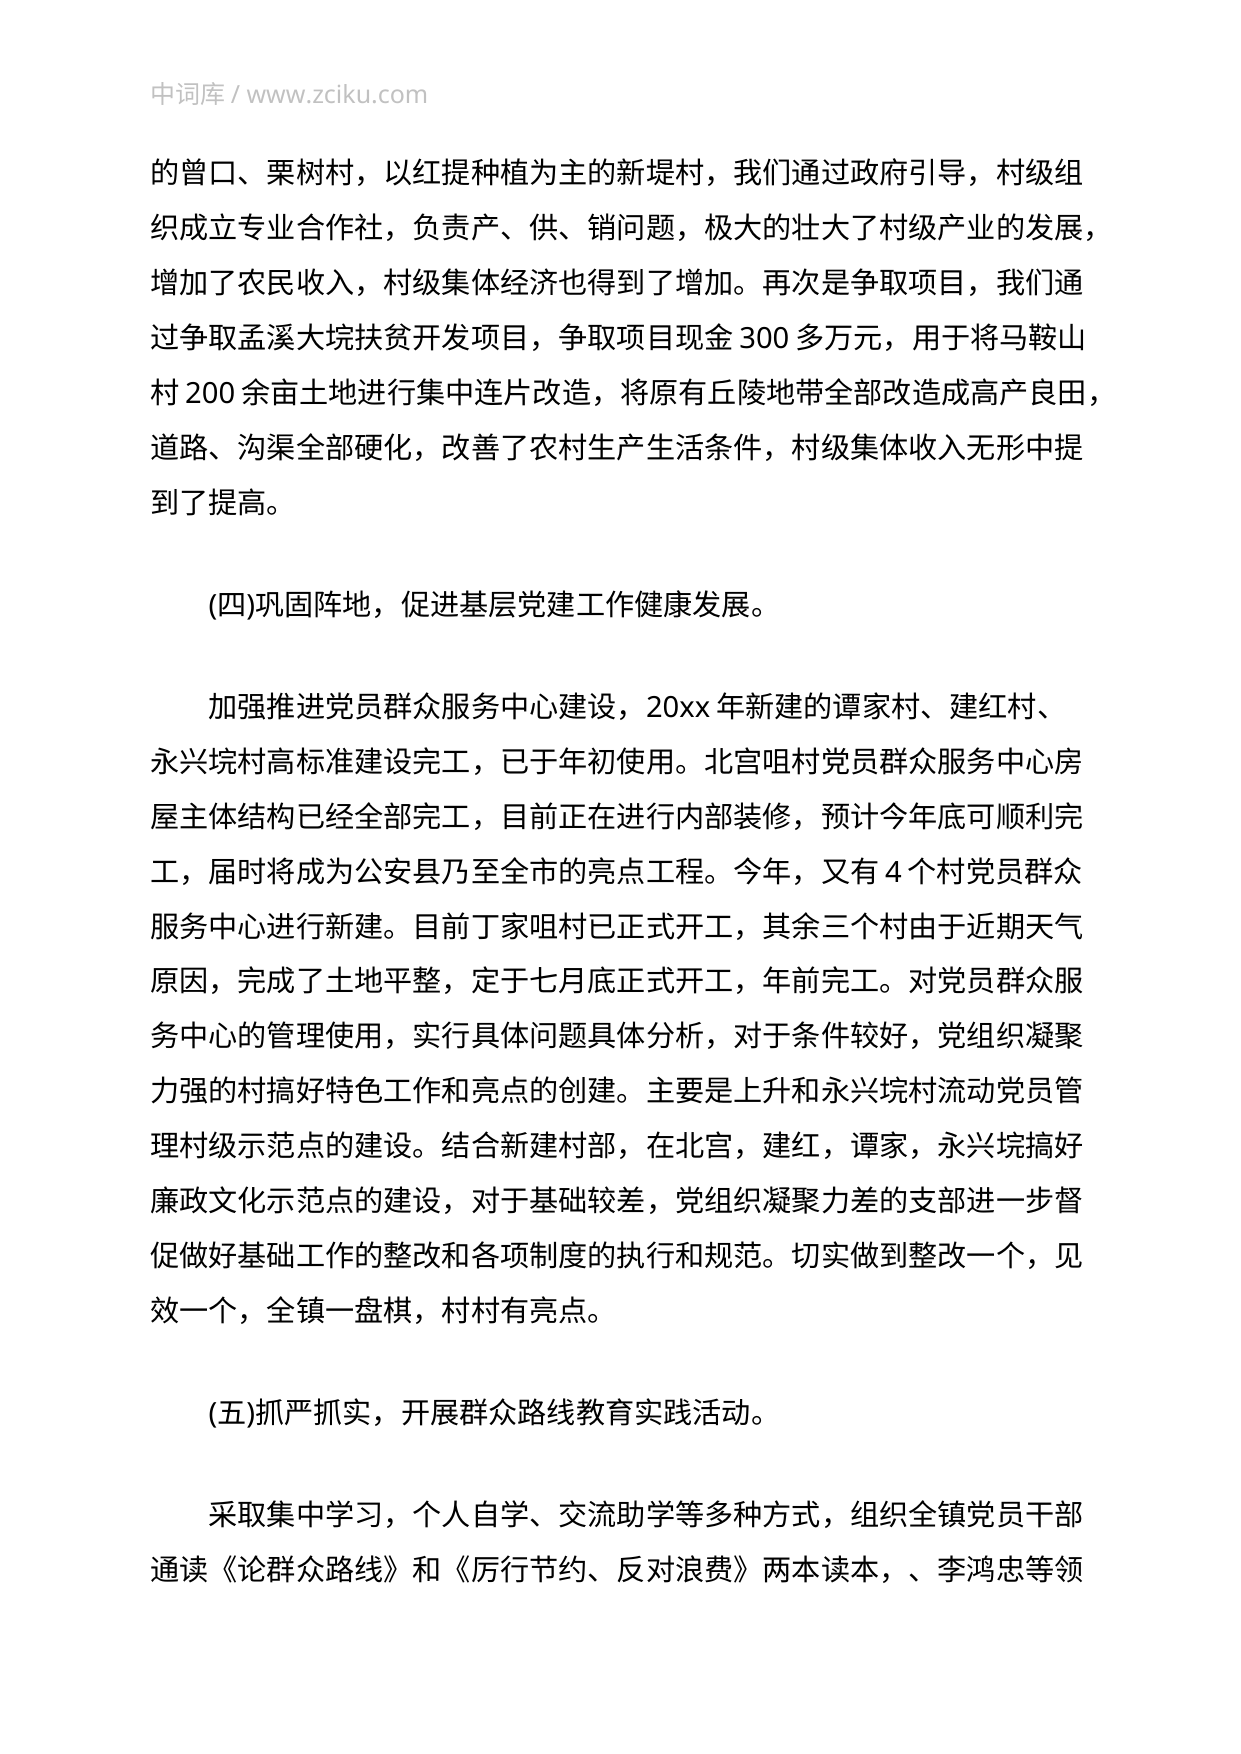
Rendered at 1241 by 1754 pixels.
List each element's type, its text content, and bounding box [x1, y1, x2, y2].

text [150, 1491, 1090, 1588]
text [150, 150, 1090, 522]
text (四)巩固阵地，促进基层党建工作健康发展。 [150, 581, 1090, 624]
text (五)抓严抓实，开展群众路线教育实践活动。 [150, 1389, 1090, 1432]
text 加强推进党员群众服务中心建设，20xx年新建的谭家村、建红村、永兴垸村高标准建设完工，已于年初使用。北宫咀村党员群众服务中心房屋主体结构已经全部完工，目前正在进行内部装修，预计今年底可顺利完工，届时将成为公安县乃至全市的亮点工程。今年，又有4个村党员群众服务中心进行新建。目前丁家咀村已正式开工，其余三个村由于近期天气原因，完成了土地平整，定于七月底正式开工，年前完工。对党员群众服务中心的管理使用，实行具体问题具体分析，对于条件较好，党组织凝聚力强的村搞好特色工作和亮点的创建。主要是上升和永兴垸村流动党员管理村级示范点的建设。结合新建村部，在北宫，建红，谭家，永兴垸搞好廉政文化示范点的建设，对于基础较差，党组织凝聚力差的支部进一步督促做好基础工作的整改和各项制度的执行和规范。切实做到整改一个，见效一个，全镇一盘棋，村村有亮点。 [150, 683, 1090, 1330]
